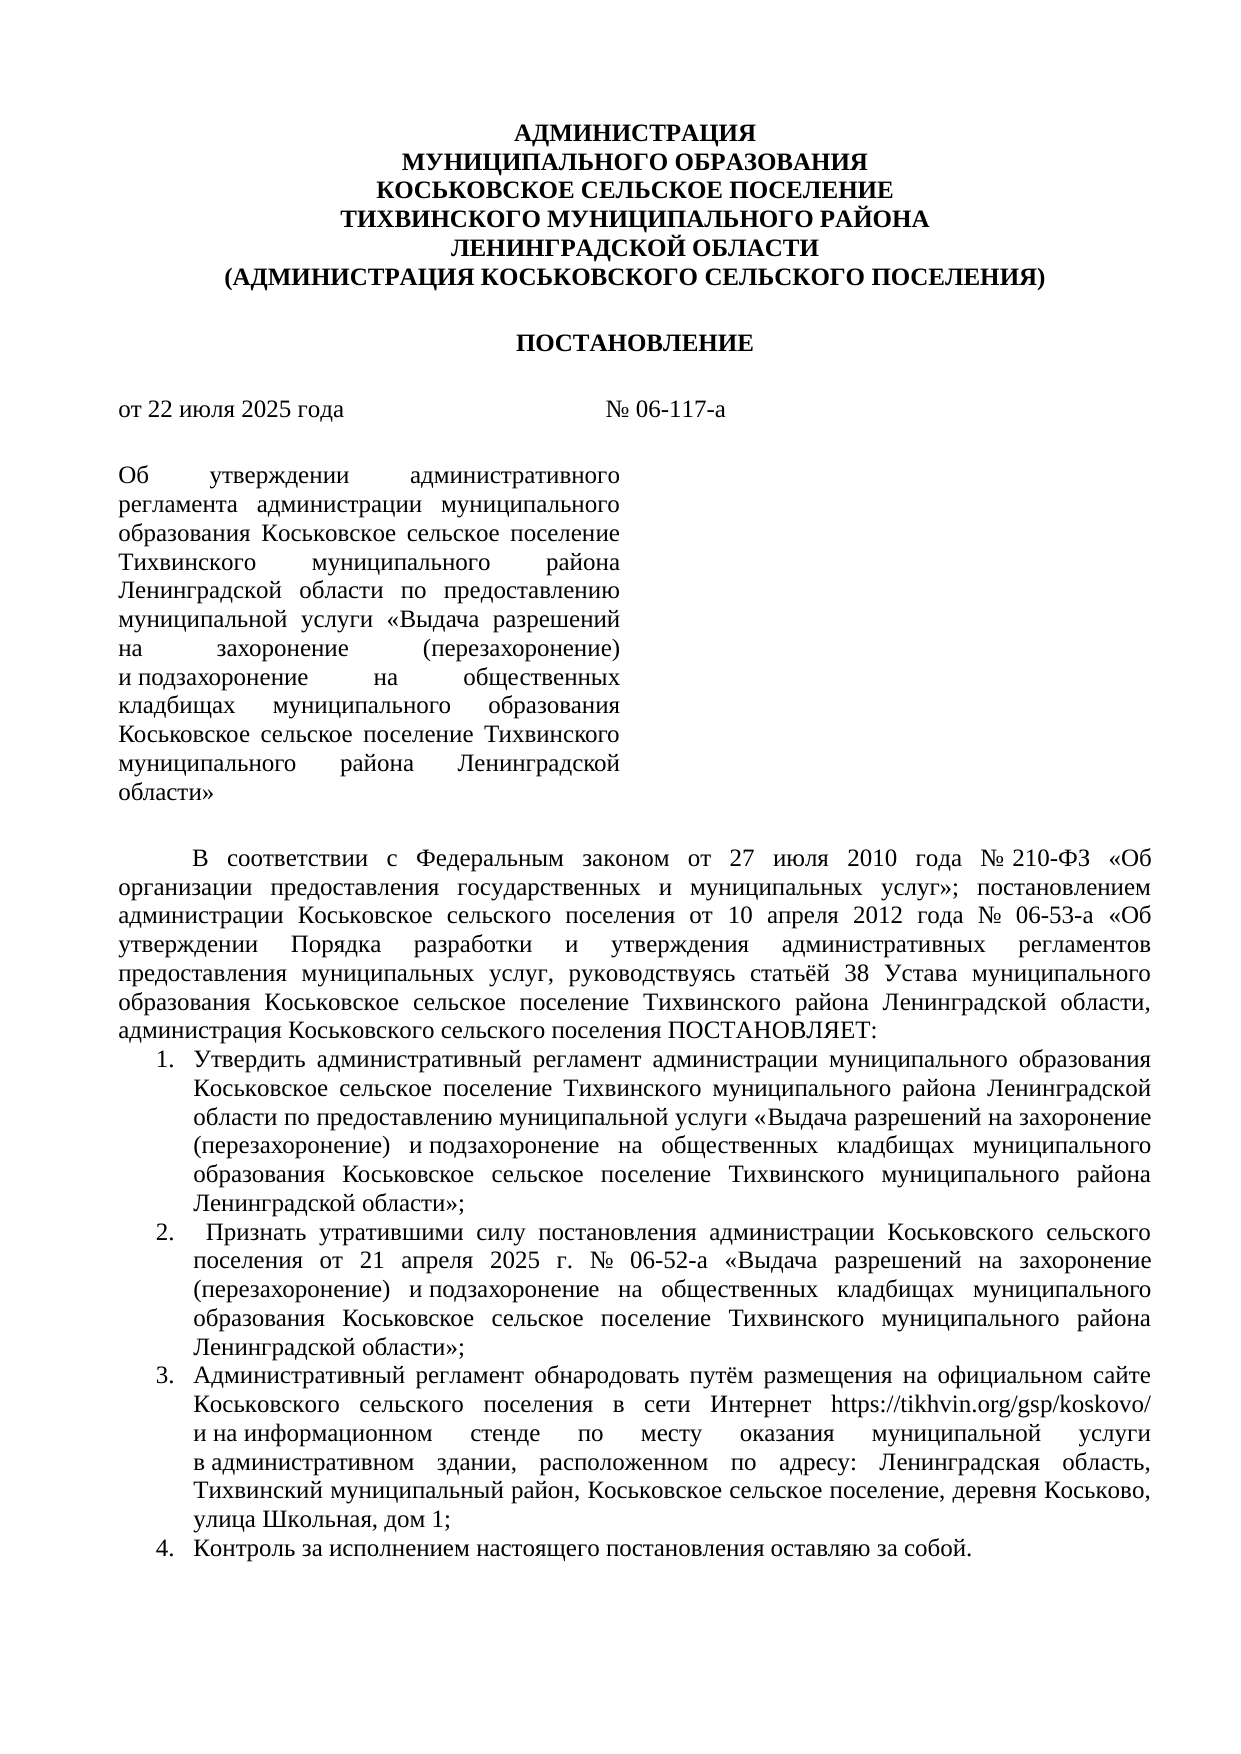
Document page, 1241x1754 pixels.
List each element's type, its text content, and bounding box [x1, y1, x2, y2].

list Контроль за исполнением настоящего постановления оставляю за собой. [156, 1533, 1152, 1562]
text ПОСТАНОВЛЕНИЕ [118, 328, 1152, 357]
text В соответствии с Федеральным законом от 27 июля 2010 года № 210-ФЗ «Об организации предоставления государственных и муниципальных услуг»; постановлением администрации Коськовское сельского поселения от 10 апреля 2012 года № 06-53-а «Об утверждении Порядка разработки и утверждения административных регламентов предоставления муниципальных услуг, руководствуясь статьёй 38 Устава муниципального образования Коськовское сельское поселение Тихвинского района Ленинградской области, администрация Коськовского сельского поселения ПОСТАНОВЛЯЕТ: [118, 843, 1152, 1044]
list Утвердить административный регламент администрации муниципального образования Коськовское сельское поселение Тихвинского муниципального района Ленинградской области по предоставлению муниципальной услуги «Выдача разрешений на захоронение (перезахоронение) и подзахоронение на общественных кладбищах муниципального образования Коськовское сельское поселение Тихвинского муниципального района Ленинградской области»; [156, 1044, 1152, 1217]
text АДМИНИСТРАЦИЯ МУНИЦИПАЛЬНОГО ОБРАЗОВАНИЯ КОСЬКОВСКОЕ СЕЛЬСКОЕ ПОСЕЛЕНИЕ ТИХВИНСКОГО МУНИЦИПАЛЬНОГО РАЙОНА ЛЕНИНГРАДСКОЙ ОБЛАСТИ (АДМИНИСТРАЦИЯ КОСЬКОВСКОГО СЕЛЬСКОГО ПОСЕЛЕНИЯ) [118, 118, 1152, 291]
text Об утверждении административного регламента администрации муниципального образования Коськовское сельское поселение Тихвинского муниципального района Ленинградской области по предоставлению муниципальной услуги «Выдача разрешений на захоронение (перезахоронение) и подзахоронение на общественных кладбищах муниципального образования Коськовское сельское поселение Тихвинского муниципального района Ленинградской области» [118, 461, 620, 806]
text от 22 июля 2025 года № 06-117-а [118, 394, 1152, 423]
list Признать утратившими силу постановления администрации Коськовского сельского поселения от 21 апреля 2025 г. № 06-52-а «Выдача разрешений на захоронение (перезахоронение) и подзахоронение на общественных кладбищах муниципального образования Коськовское сельское поселение Тихвинского муниципального района Ленинградской области»; [156, 1217, 1152, 1361]
list Административный регламент обнародовать путём размещения на официальном сайте Коськовского сельского поселения в сети Интернет https://tikhvin.org/gsp/koskovo/ и на информационном стенде по месту оказания муниципальной услуги в административном здании, расположенном по адресу: Ленинградская область, Тихвинский муниципальный район, Коськовское сельское поселение, деревня Коськово, улица Школьная, дом 1; [156, 1361, 1152, 1533]
